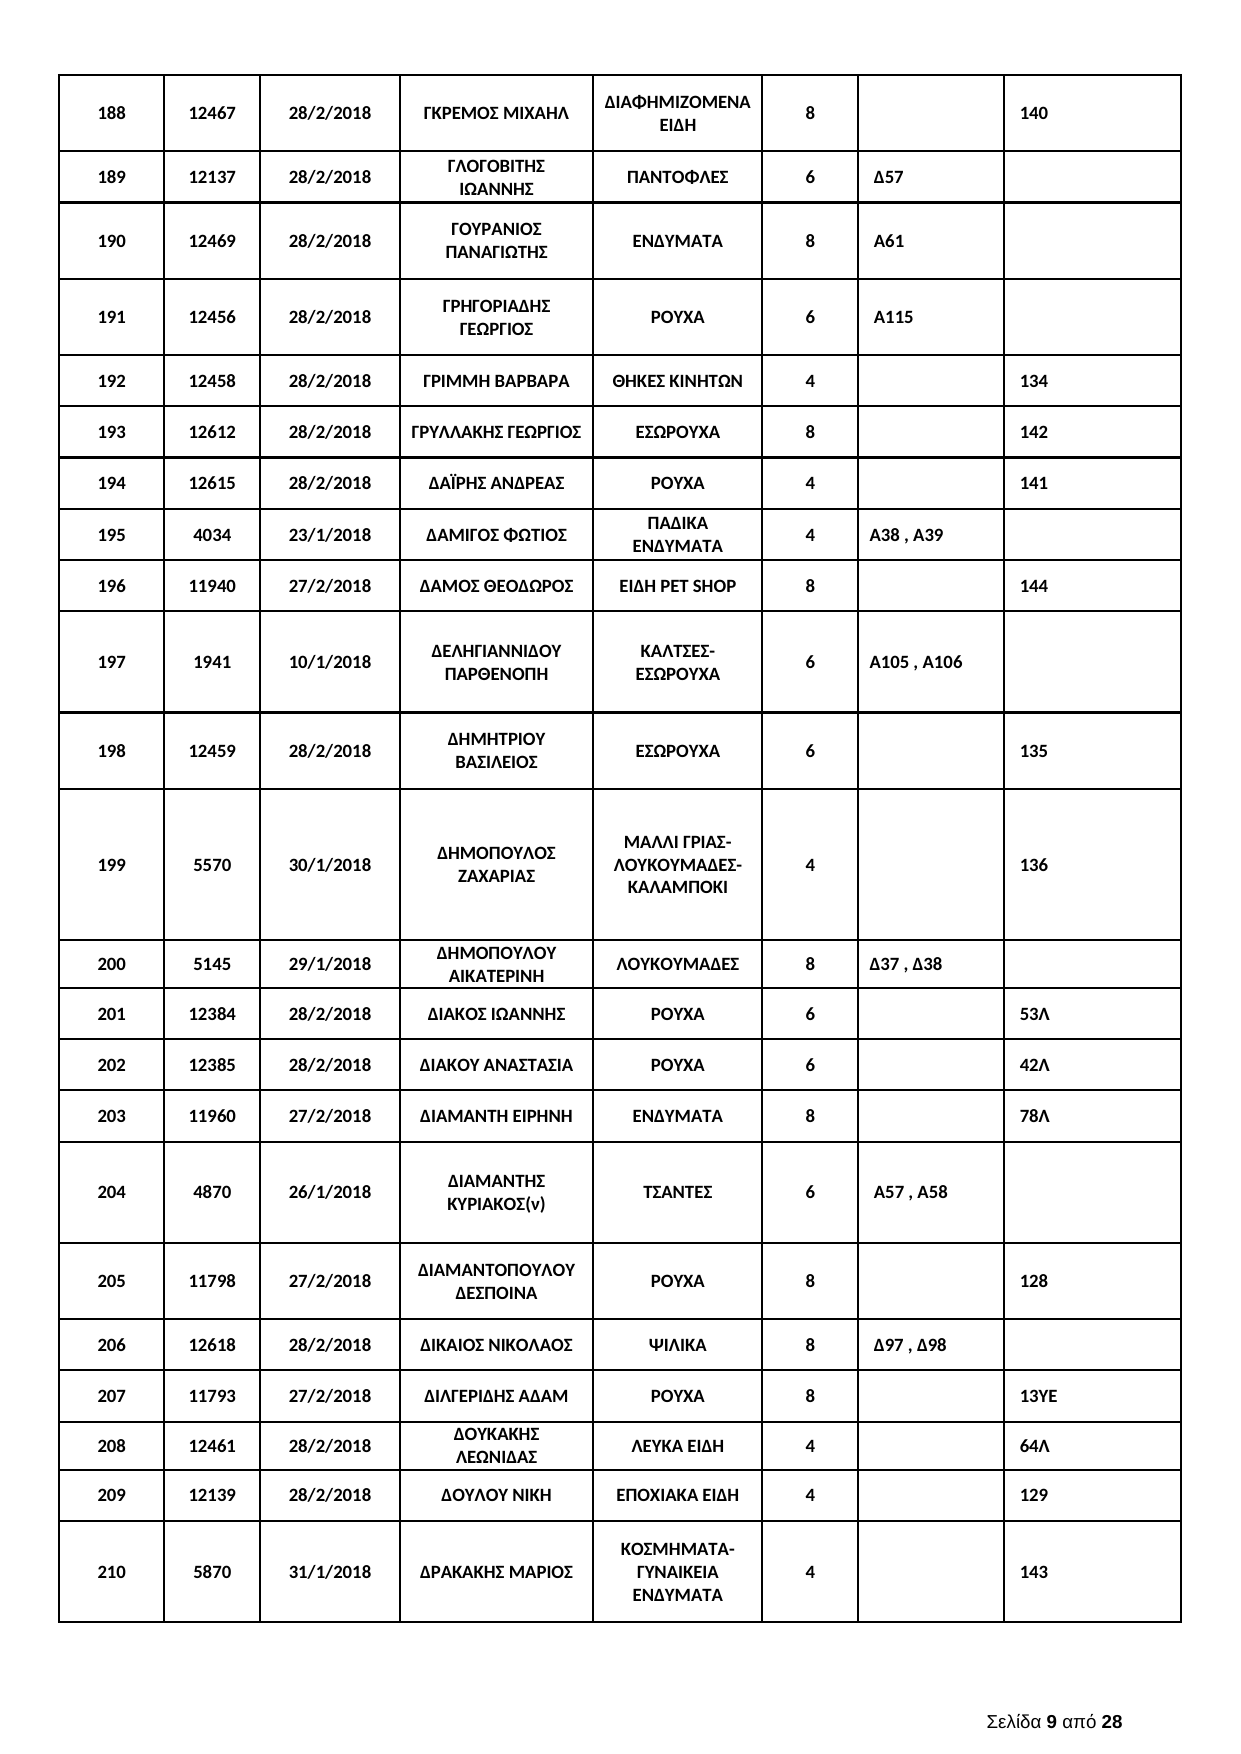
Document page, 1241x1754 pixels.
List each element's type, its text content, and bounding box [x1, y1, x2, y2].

table_cell ΔΟΥΚΑΚΗΣ ΛΕΩΝΙΔΑΣ [401, 1423, 592, 1468]
table_cell 197 [60, 612, 163, 711]
table_cell ΡΟΥΧΑ [594, 1040, 761, 1089]
table_cell ΓΚΡΕΜΟΣ ΜΙΧΑΗΛ [401, 76, 592, 150]
table_cell ΔΑΜΙΓΟΣ ΦΩΤΙΟΣ [401, 510, 592, 559]
table_cell 6 [763, 714, 857, 788]
table_cell [859, 1522, 1003, 1621]
table_cell 4 [763, 356, 857, 405]
table_cell [859, 407, 1003, 456]
table_cell ΚΑΛΤΣΕΣ-ΕΣΩΡΟΥΧΑ [594, 612, 761, 711]
table_cell 28/2/2018 [261, 204, 399, 278]
table_cell [1005, 612, 1180, 711]
table_cell 27/2/2018 [261, 561, 399, 610]
table_cell ΨΙΛΙΚΑ [594, 1320, 761, 1369]
table_cell [859, 1471, 1003, 1520]
table_cell 188 [60, 76, 163, 150]
table_cell [1005, 204, 1180, 278]
table_cell ΚΟΣΜΗΜΑΤΑ-ΓΥΝΑΙΚΕΙΑ ΕΝΔΥΜΑΤΑ [594, 1522, 761, 1621]
table_cell Α115 [859, 280, 1003, 354]
table_cell ΔΗΜΟΠΟΥΛΟΥ ΑΙΚΑΤΕΡΙΝΗ [401, 941, 592, 987]
table_cell 4870 [165, 1143, 259, 1242]
table_cell ΕΝΔΥΜΑΤΑ [594, 204, 761, 278]
table_cell 5870 [165, 1522, 259, 1621]
table_cell 191 [60, 280, 163, 354]
table_cell Α38 , Α39 [859, 510, 1003, 559]
table_cell 29/1/2018 [261, 941, 399, 987]
table_cell ΓΛΟΓΟΒΙΤΗΣ ΙΩΑΝΝΗΣ [401, 152, 592, 201]
table_cell 28/2/2018 [261, 152, 399, 201]
table_cell ΠΑΔΙΚΑ ΕΝΔΥΜΑΤΑ [594, 510, 761, 559]
table_cell [859, 1371, 1003, 1421]
table_cell Δ97 , Δ98 [859, 1320, 1003, 1369]
table_cell [859, 1244, 1003, 1318]
table_cell 8 [763, 941, 857, 987]
table_cell ΡΟΥΧΑ [594, 1371, 761, 1421]
table_cell 31/1/2018 [261, 1522, 399, 1621]
table_cell [859, 356, 1003, 405]
table_cell 28/2/2018 [261, 1040, 399, 1089]
table_cell 206 [60, 1320, 163, 1369]
table_cell 4 [763, 790, 857, 939]
table_cell 203 [60, 1091, 163, 1141]
table_cell 12461 [165, 1423, 259, 1468]
table_cell 11798 [165, 1244, 259, 1318]
table_cell ΔΑΪΡΗΣ ΑΝΔΡΕΑΣ [401, 459, 592, 508]
table_cell 26/1/2018 [261, 1143, 399, 1242]
table_cell 189 [60, 152, 163, 201]
table_cell [859, 76, 1003, 150]
table_cell ΔΙΑΚΟΥ ΑΝΑΣΤΑΣΙΑ [401, 1040, 592, 1089]
table_cell 12615 [165, 459, 259, 508]
table_cell 12458 [165, 356, 259, 405]
table_cell ΤΣΑΝΤΕΣ [594, 1143, 761, 1242]
table_cell [1005, 1320, 1180, 1369]
table_cell 12469 [165, 204, 259, 278]
table_cell 28/2/2018 [261, 76, 399, 150]
table_cell ΓΡΙΜΜΗ ΒΑΡΒΑΡΑ [401, 356, 592, 405]
table_cell [859, 989, 1003, 1038]
table_cell ΛΕΥΚΑ ΕΙΔΗ [594, 1423, 761, 1468]
table_cell ΡΟΥΧΑ [594, 280, 761, 354]
table_cell ΔΗΜΟΠΟΥΛΟΣ ΖΑΧΑΡΙΑΣ [401, 790, 592, 939]
table_cell ΜΑΛΛΙ ΓΡΙΑΣ-ΛΟΥΚΟΥΜΑΔΕΣ-ΚΑΛΑΜΠΟΚΙ [594, 790, 761, 939]
table_cell 12612 [165, 407, 259, 456]
table_cell 194 [60, 459, 163, 508]
table_cell ΕΠΟΧΙΑΚΑ ΕΙΔΗ [594, 1471, 761, 1520]
table_cell ΓΡΥΛΛΑΚΗΣ ΓΕΩΡΓΙΟΣ [401, 407, 592, 456]
table_cell Α61 [859, 204, 1003, 278]
table_cell 12467 [165, 76, 259, 150]
table_cell 134 [1005, 356, 1180, 405]
table_cell ΔΙΑΜΑΝΤΟΠΟΥΛΟΥ ΔΕΣΠΟΙΝΑ [401, 1244, 592, 1318]
table_cell [1005, 280, 1180, 354]
table_cell ΕΣΩΡΟΥΧΑ [594, 407, 761, 456]
table_cell 6 [763, 1143, 857, 1242]
table_cell 27/2/2018 [261, 1091, 399, 1141]
table_cell 42Λ [1005, 1040, 1180, 1089]
table_cell ΔΑΜΟΣ ΘΕΟΔΩΡΟΣ [401, 561, 592, 610]
table_cell 8 [763, 76, 857, 150]
table_cell ΔΙΑΚΟΣ ΙΩΑΝΝΗΣ [401, 989, 592, 1038]
table_cell 204 [60, 1143, 163, 1242]
table_cell 12384 [165, 989, 259, 1038]
table_cell 6 [763, 280, 857, 354]
table_cell 4 [763, 1522, 857, 1621]
table_cell 192 [60, 356, 163, 405]
table_cell 28/2/2018 [261, 356, 399, 405]
table_cell ΡΟΥΧΑ [594, 459, 761, 508]
table_cell 28/2/2018 [261, 714, 399, 788]
table_cell 28/2/2018 [261, 280, 399, 354]
table_cell 199 [60, 790, 163, 939]
table_cell ΠΑΝΤΟΦΛΕΣ [594, 152, 761, 201]
table_cell 144 [1005, 561, 1180, 610]
table_cell Δ57 [859, 152, 1003, 201]
table_cell 12385 [165, 1040, 259, 1089]
table_cell 27/2/2018 [261, 1244, 399, 1318]
table_cell Α57 , Α58 [859, 1143, 1003, 1242]
table_cell 28/2/2018 [261, 989, 399, 1038]
table_cell ΔΙΑΦΗΜΙΖΟΜΕΝΑ ΕΙΔΗ [594, 76, 761, 150]
table_cell [859, 1040, 1003, 1089]
table_cell ΔΙΑΜΑΝΤΗ ΕΙΡΗΝΗ [401, 1091, 592, 1141]
table_cell 210 [60, 1522, 163, 1621]
table_cell ΘΗΚΕΣ ΚΙΝΗΤΩΝ [594, 356, 761, 405]
table_cell [859, 714, 1003, 788]
table_cell 8 [763, 1244, 857, 1318]
table_cell 4 [763, 1423, 857, 1468]
table_cell 8 [763, 204, 857, 278]
table_cell 136 [1005, 790, 1180, 939]
table_cell ΕΙΔΗ PET SHOP [594, 561, 761, 610]
table_cell 4034 [165, 510, 259, 559]
table_cell ΔΙΑΜΑΝΤΗΣ ΚΥΡΙΑΚΟΣ(ν) [401, 1143, 592, 1242]
table_cell 23/1/2018 [261, 510, 399, 559]
table_cell 190 [60, 204, 163, 278]
table_cell 135 [1005, 714, 1180, 788]
table_cell 12618 [165, 1320, 259, 1369]
table_cell 196 [60, 561, 163, 610]
table_cell ΓΡΗΓΟΡΙΑΔΗΣ ΓΕΩΡΓΙΟΣ [401, 280, 592, 354]
table_cell 201 [60, 989, 163, 1038]
table_cell 140 [1005, 76, 1180, 150]
table_cell 28/2/2018 [261, 1423, 399, 1468]
table_cell ΔΡΑΚΑΚΗΣ ΜΑΡΙΟΣ [401, 1522, 592, 1621]
table_cell 11793 [165, 1371, 259, 1421]
table_cell 8 [763, 561, 857, 610]
table_cell [1005, 152, 1180, 201]
table_cell 13ΥΕ [1005, 1371, 1180, 1421]
table_cell 5570 [165, 790, 259, 939]
table_cell [859, 790, 1003, 939]
table_cell 8 [763, 1320, 857, 1369]
table_cell 4 [763, 1471, 857, 1520]
table_cell ΓΟΥΡΑΝΙΟΣ ΠΑΝΑΓΙΩΤΗΣ [401, 204, 592, 278]
table_cell 6 [763, 989, 857, 1038]
table_cell 205 [60, 1244, 163, 1318]
table_cell 208 [60, 1423, 163, 1468]
table_cell 207 [60, 1371, 163, 1421]
table_cell 11960 [165, 1091, 259, 1141]
table_cell ΔΟΥΛΟΥ ΝΙΚΗ [401, 1471, 592, 1520]
table_cell [1005, 510, 1180, 559]
table_cell ΔΙΚΑΙΟΣ ΝΙΚΟΛΑΟΣ [401, 1320, 592, 1369]
table_cell ΔΗΜΗΤΡΙΟΥ ΒΑΣΙΛΕΙΟΣ [401, 714, 592, 788]
table_cell Δ37 , Δ38 [859, 941, 1003, 987]
table_cell 10/1/2018 [261, 612, 399, 711]
table_cell [859, 1091, 1003, 1141]
table_cell ΡΟΥΧΑ [594, 989, 761, 1038]
table_cell 4 [763, 510, 857, 559]
table_cell 6 [763, 152, 857, 201]
table_cell 209 [60, 1471, 163, 1520]
table_cell [1005, 941, 1180, 987]
table_cell 141 [1005, 459, 1180, 508]
table_cell 12459 [165, 714, 259, 788]
table_cell 5145 [165, 941, 259, 987]
table_cell 1941 [165, 612, 259, 711]
table_cell [859, 1423, 1003, 1468]
table_cell 28/2/2018 [261, 1471, 399, 1520]
table_cell ΛΟΥΚΟΥΜΑΔΕΣ [594, 941, 761, 987]
table_cell 198 [60, 714, 163, 788]
table_cell 12137 [165, 152, 259, 201]
table_cell 143 [1005, 1522, 1180, 1621]
table_cell 195 [60, 510, 163, 559]
table_cell Α105 , Α106 [859, 612, 1003, 711]
table_cell ΡΟΥΧΑ [594, 1244, 761, 1318]
table_cell [1005, 1143, 1180, 1242]
table_cell 12456 [165, 280, 259, 354]
table_cell 8 [763, 1371, 857, 1421]
table_cell 28/2/2018 [261, 407, 399, 456]
table_cell 27/2/2018 [261, 1371, 399, 1421]
table_cell 4 [763, 459, 857, 508]
table_cell 30/1/2018 [261, 790, 399, 939]
table_cell 193 [60, 407, 163, 456]
table_cell ΕΣΩΡΟΥΧΑ [594, 714, 761, 788]
table_cell ΔΙΛΓΕΡΙΔΗΣ ΑΔΑΜ [401, 1371, 592, 1421]
table_cell 8 [763, 407, 857, 456]
table_cell 78Λ [1005, 1091, 1180, 1141]
table_cell 53Λ [1005, 989, 1180, 1038]
table_cell 64Λ [1005, 1423, 1180, 1468]
table_cell 28/2/2018 [261, 1320, 399, 1369]
table_cell 6 [763, 612, 857, 711]
table_cell 128 [1005, 1244, 1180, 1318]
table_cell 12139 [165, 1471, 259, 1520]
table_cell 8 [763, 1091, 857, 1141]
table_cell 129 [1005, 1471, 1180, 1520]
table_cell 200 [60, 941, 163, 987]
table_cell 202 [60, 1040, 163, 1089]
table_cell [859, 561, 1003, 610]
table_cell 11940 [165, 561, 259, 610]
table_cell ΔΕΛΗΓΙΑΝΝΙΔΟΥ ΠΑΡΘΕΝΟΠΗ [401, 612, 592, 711]
table_cell 28/2/2018 [261, 459, 399, 508]
table_cell 6 [763, 1040, 857, 1089]
table_cell ΕΝΔΥΜΑΤΑ [594, 1091, 761, 1141]
table_cell 142 [1005, 407, 1180, 456]
table_cell [859, 459, 1003, 508]
